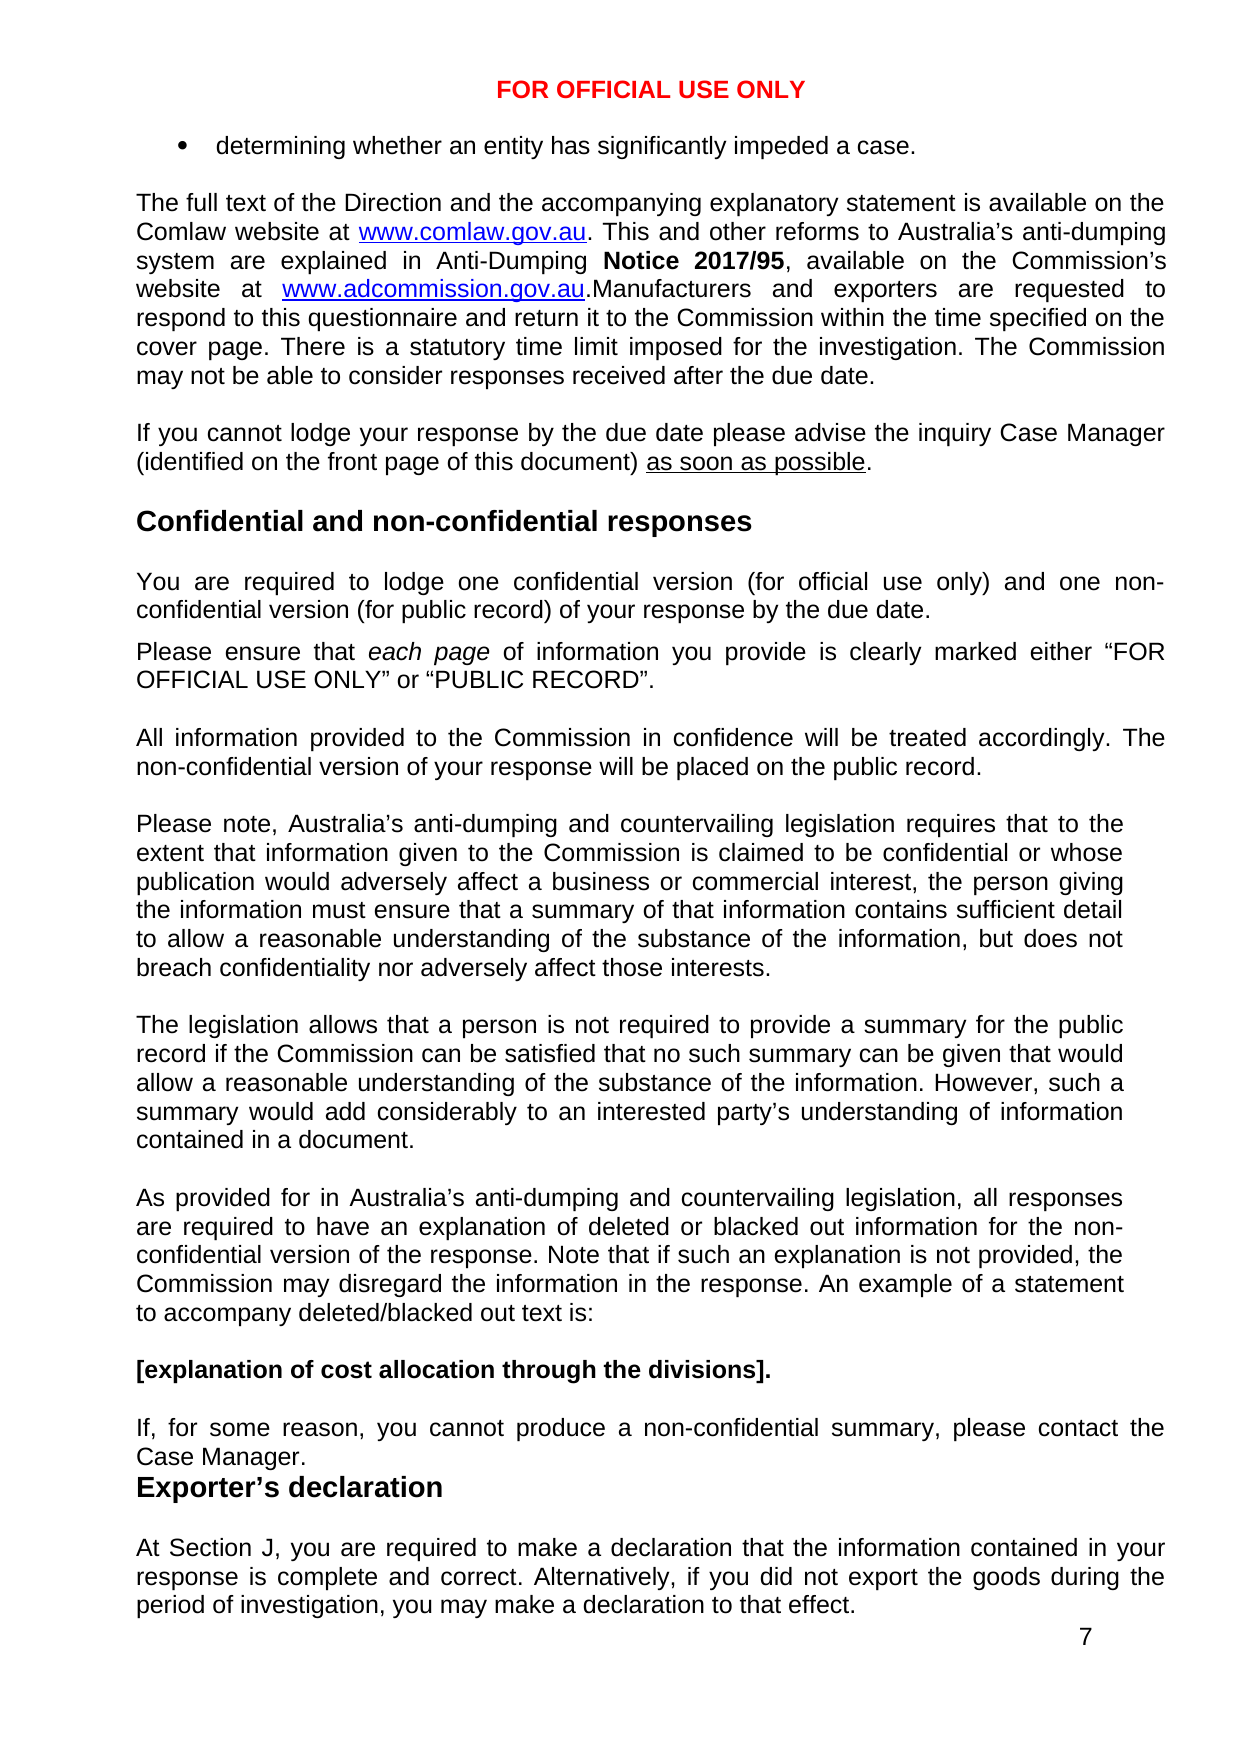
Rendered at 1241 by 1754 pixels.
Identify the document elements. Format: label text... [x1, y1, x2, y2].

subtitle Exporter’s declaration [136, 1471, 1093, 1504]
text As provided for in Australia’s anti-dumping and countervailing legislation, all responses are required to have an explanation of deleted or blacked out information for the non-confidential version of the response. Note that if such an explanation is not provided, the Commission may disregard the information in the response. An example of a statement to accompany deleted/blacked out text is: [136, 1183, 1126, 1327]
text [explanation of cost allocation through the divisions]. [136, 1356, 1126, 1384]
text Please note, Australia’s anti-dumping and countervailing legislation requires that to the extent that information given to the Commission is claimed to be confidential or whose publication would adversely affect a business or commercial interest, the person giving the information must ensure that a summary of that information contains sufficient detail to allow a reasonable understanding of the substance of the information, but does not breach confidentiality nor adversely affect those interests. [136, 809, 1126, 982]
text If, for some reason, you cannot produce a non-confidential summary, please contact the Case Manager. [136, 1413, 1167, 1471]
text If you cannot lodge your response by the due date please advise the inquiry Case Manager (identified on the front page of this document) as soon as possible. [136, 418, 1167, 476]
text Please ensure that each page of information you provide is clearly marked either “FOR OFFICIAL USE ONLY” or “PUBLIC RECORD”. [136, 637, 1167, 694]
text You are required to lodge one confidential version (for official use only) and one non-confidential version (for public record) of your response by the due date. [136, 567, 1167, 624]
text The legislation allows that a person is not required to provide a summary for the public record if the Commission can be satisfied that no such summary can be given that would allow a reasonable understanding of the substance of the information. However, such a summary would add considerably to an interested party’s understanding of information contained in a document. [136, 1011, 1126, 1154]
list determining whether an entity has significantly impeded a case. [178, 131, 1093, 159]
subtitle Confidential and non-confidential responses [136, 504, 1093, 538]
text All information provided to the Commission in confidence will be treated accordingly. The non-confidential version of your response will be placed on the public record. [136, 723, 1167, 781]
text The full text of the Direction and the accompanying explanatory statement is available on the Comlaw website at www.comlaw.gov.au. This and other reforms to Australia’s anti-dumping system are explained in Anti-Dumping Notice 2017/95, available on the Commission’s website at www.adcommission.gov.au.Manufacturers and exporters are requested to respond to this questionnaire and return it to the Commission within the time specified on the cover page. There is a statutory time limit imposed for the investigation. The Commission may not be able to consider responses received after the due date. [136, 188, 1167, 389]
text At Section J, you are required to make a declaration that the information contained in your response is complete and correct. Alternatively, if you did not export the goods during the period of investigation, you may make a declaration to that effect. [136, 1533, 1167, 1619]
